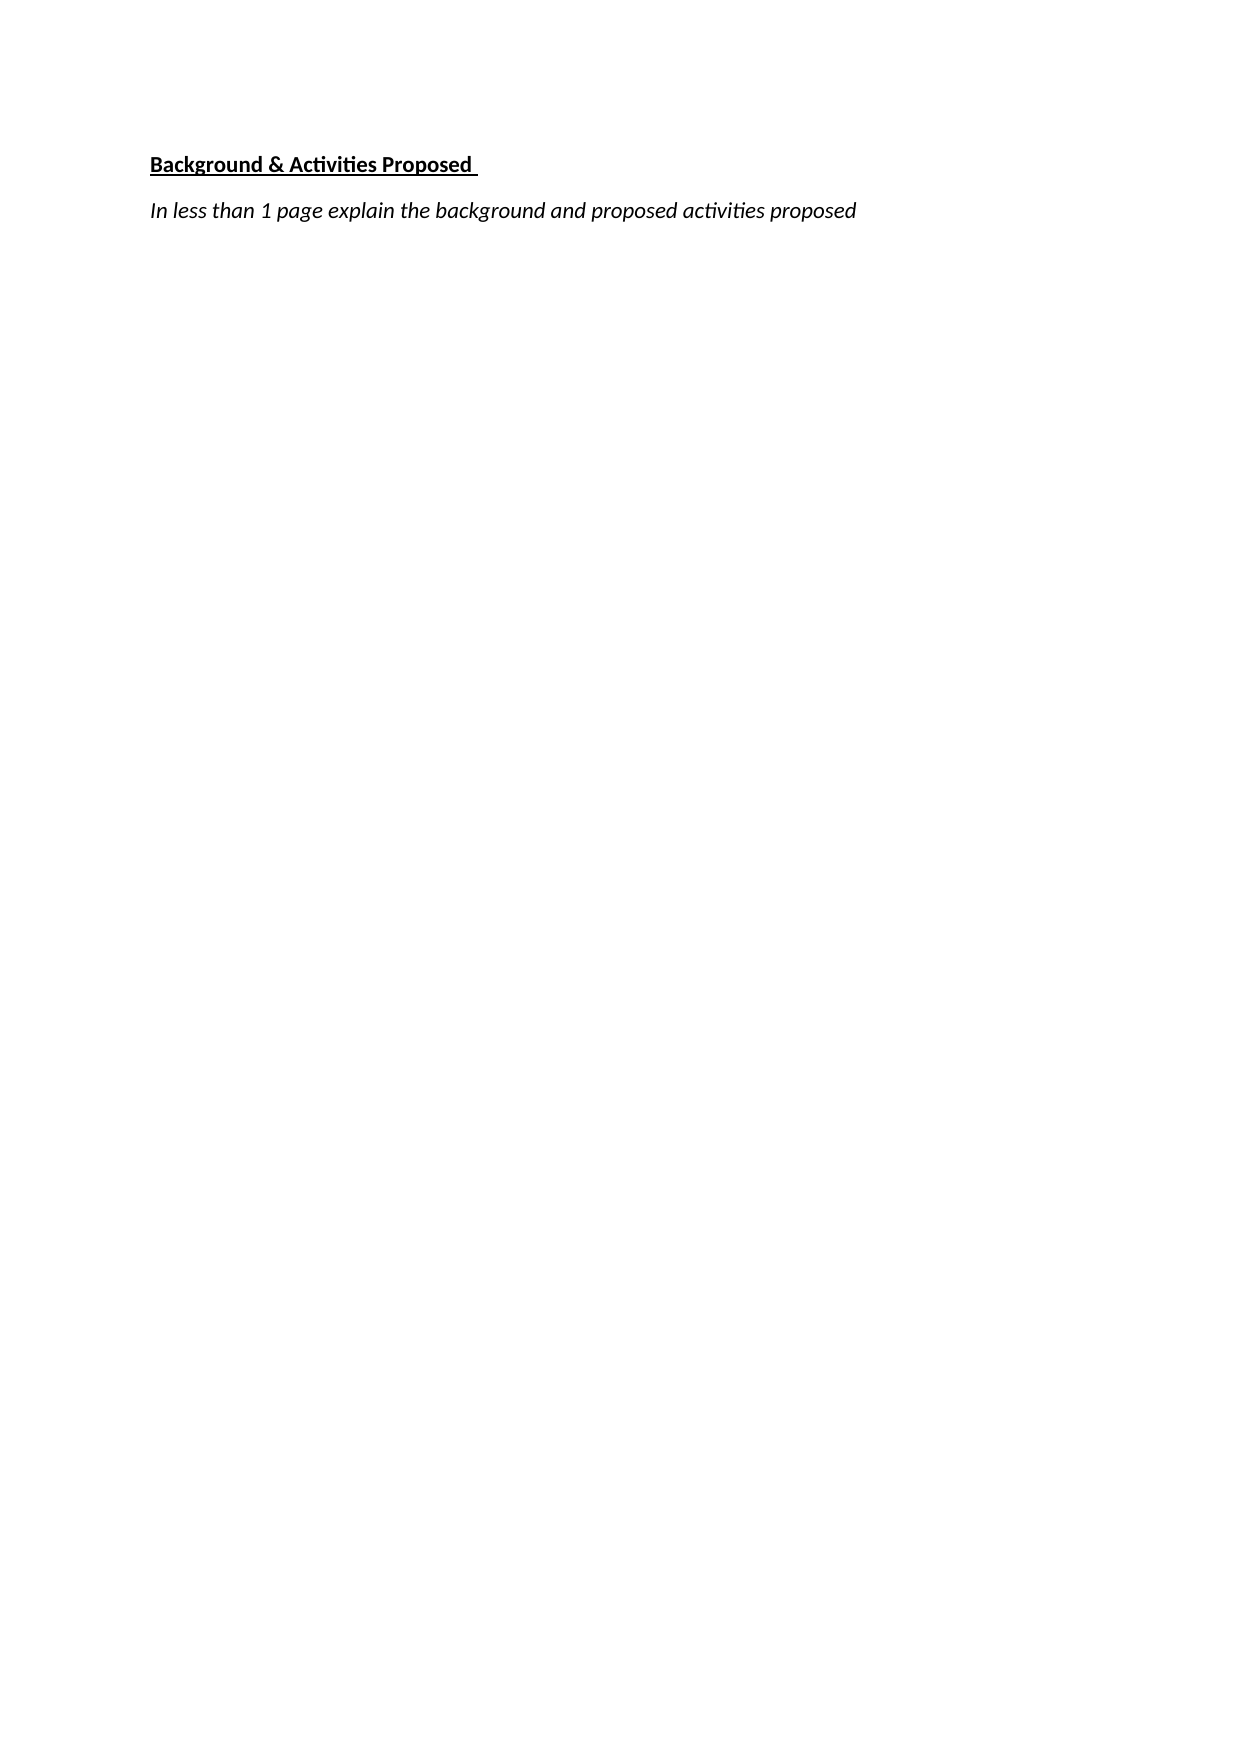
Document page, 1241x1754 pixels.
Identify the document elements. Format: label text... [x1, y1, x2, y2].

text In less than 1 page explain the background and proposed activities proposed [150, 196, 1090, 224]
text Background & Activities Proposed [150, 150, 1090, 178]
